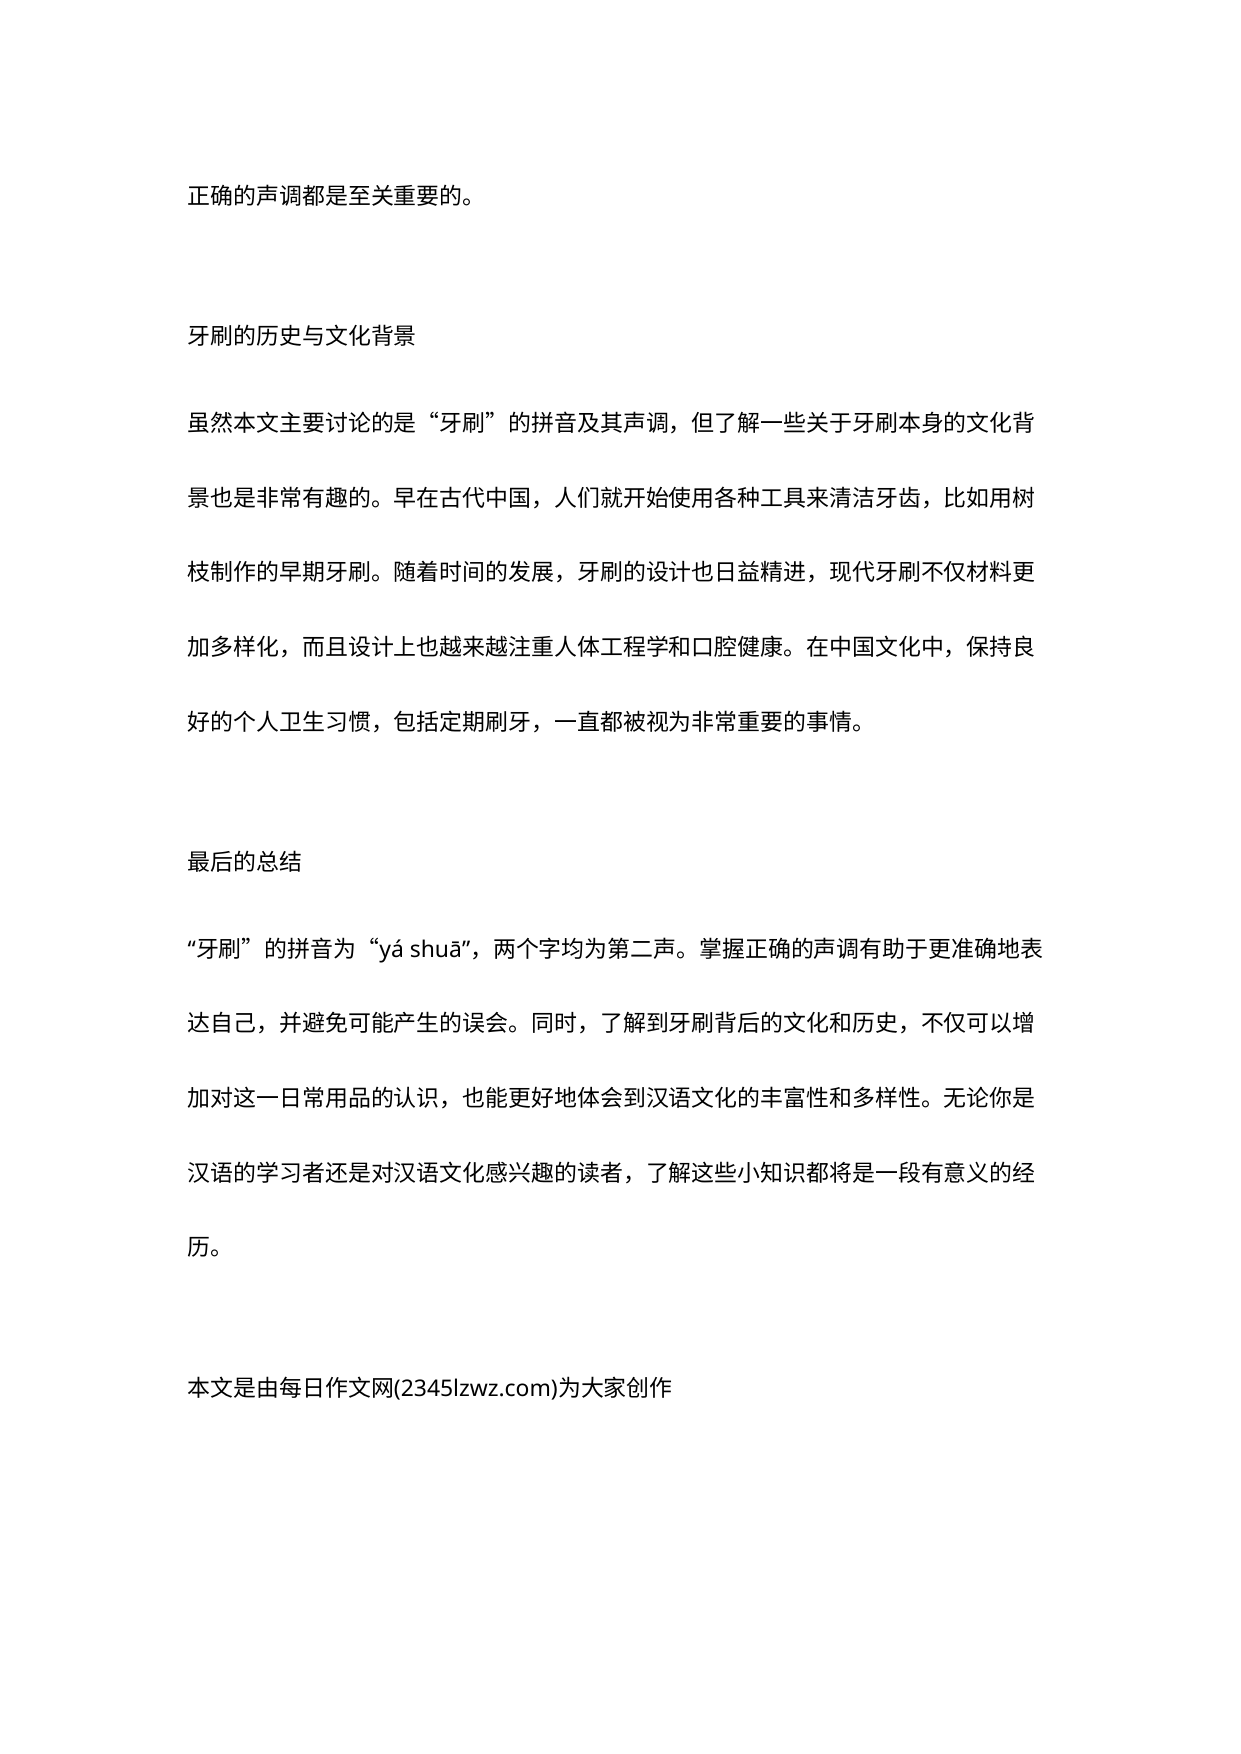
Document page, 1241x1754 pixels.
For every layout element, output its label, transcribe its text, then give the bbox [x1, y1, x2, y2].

text 牙刷的历史与文化背景 [187, 302, 1053, 367]
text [187, 162, 1053, 227]
text “牙刷”的拼音为“yá shuā”，两个字均为第二声。掌握正确的声调有助于更准确地表达自己，并避免可能产生的误会。同时，了解到牙刷背后的文化和历史，不仅可以增加对这一日常用品的认识，也能更好地体会到汉语文化的丰富性和多样性。无论你是汉语的学习者还是对汉语文化感兴趣的读者，了解这些小知识都将是一段有意义的经历。 [187, 915, 1053, 1278]
text 最后的总结 [187, 828, 1053, 893]
text 本文是由每日作文网(2345lzwz.com)为大家创作 [187, 1354, 1053, 1419]
text 虽然本文主要讨论的是“牙刷”的拼音及其声调，但了解一些关于牙刷本身的文化背景也是非常有趣的。早在古代中国，人们就开始使用各种工具来清洁牙齿，比如用树枝制作的早期牙刷。随着时间的发展，牙刷的设计也日益精进，现代牙刷不仅材料更加多样化，而且设计上也越来越注重人体工程学和口腔健康。在中国文化中，保持良好的个人卫生习惯，包括定期刷牙，一直都被视为非常重要的事情。 [187, 389, 1053, 753]
